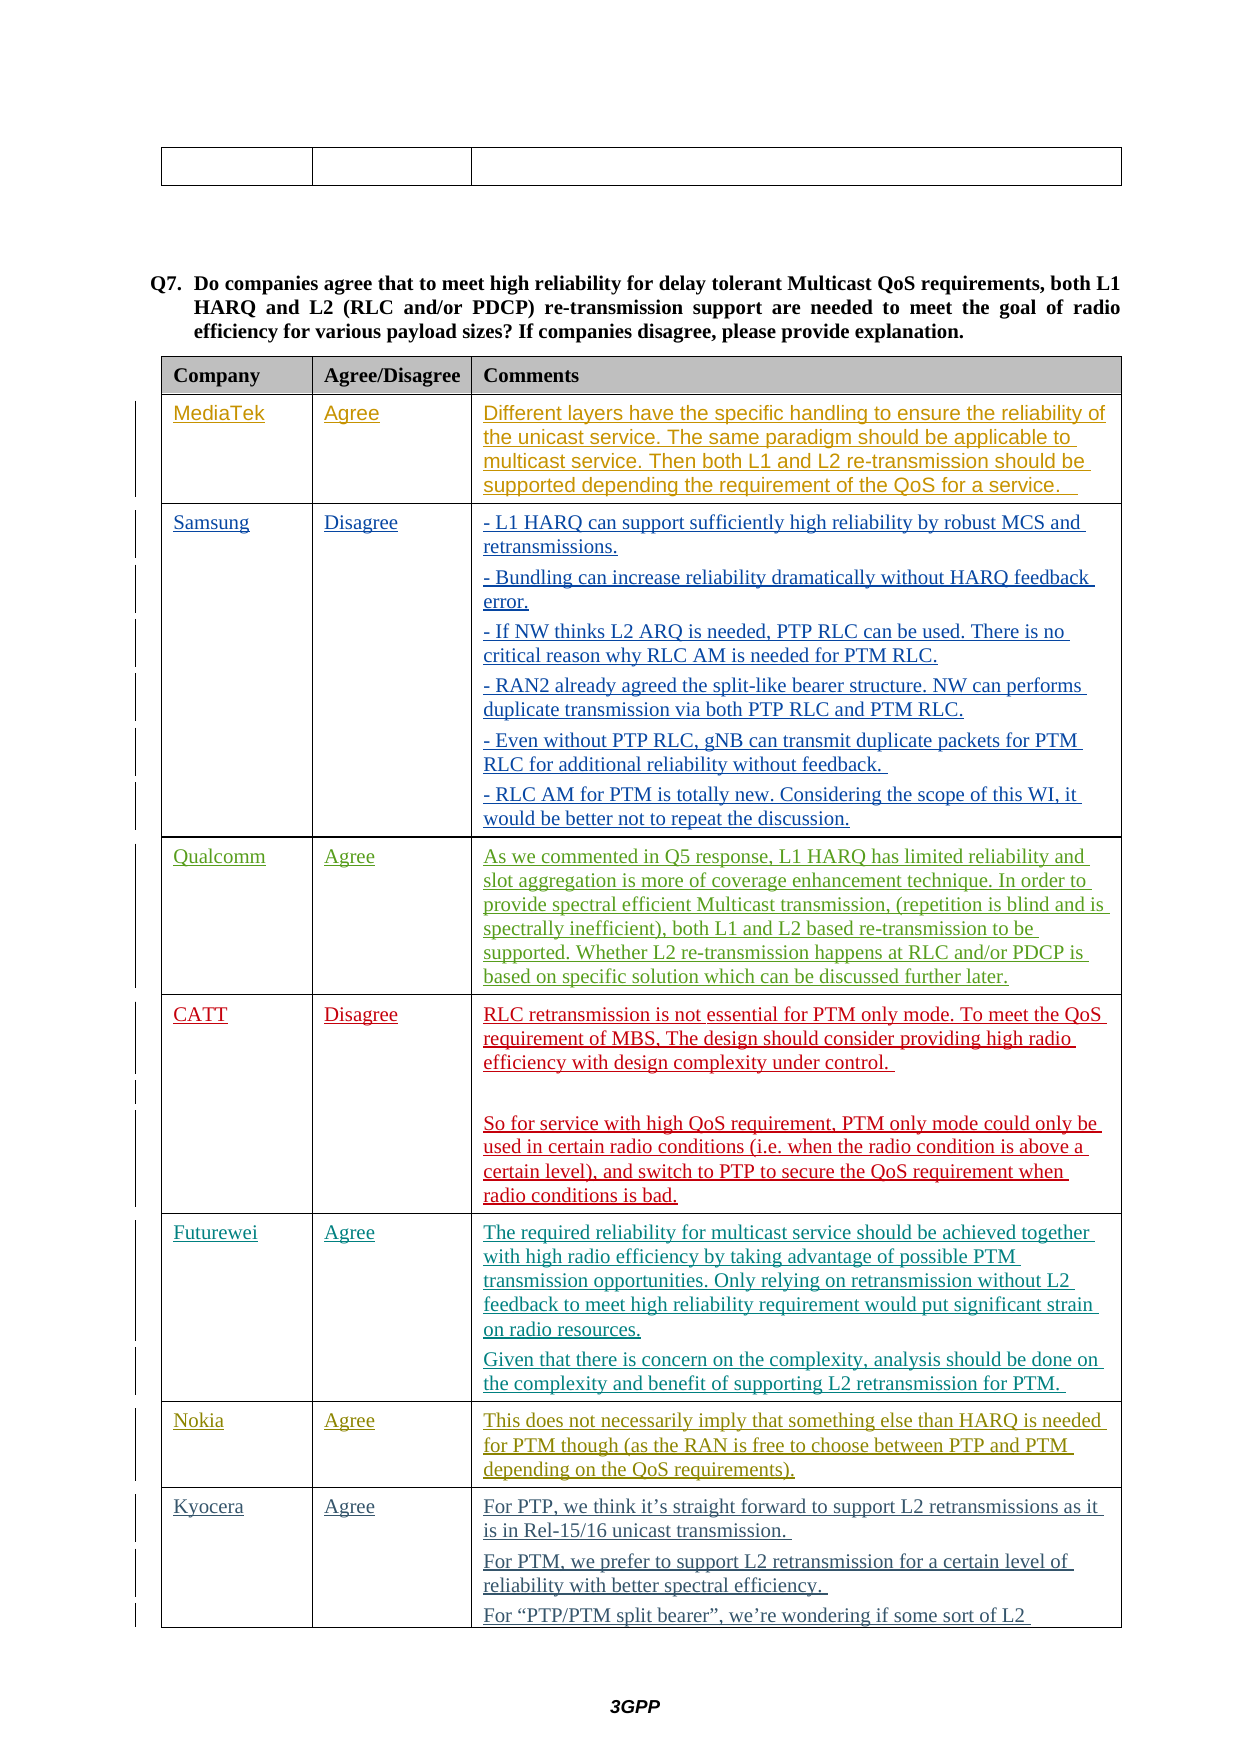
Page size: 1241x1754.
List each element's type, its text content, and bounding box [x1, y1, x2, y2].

table_cell [472, 504, 1121, 836]
table_cell [313, 838, 471, 994]
table_cell [472, 1488, 1121, 1627]
table_cell [162, 1488, 312, 1627]
table_cell [313, 1214, 471, 1401]
table_cell [162, 148, 312, 184]
list Do companies agree that to meet high reliability for delay tolerant Multicast QoS requirements, both L1 HARQ and L2 (RLC and/or PDCP) re-transmission support are needed to meet the goal of radio efficiency for various payload sizes? If companies disagree, please provide explanation. [150, 271, 1122, 343]
table_cell [162, 1214, 312, 1401]
table_cell [162, 504, 312, 836]
table_cell [472, 1214, 1121, 1401]
table_header Company [162, 357, 312, 393]
table_cell [162, 995, 312, 1213]
table_cell [313, 1402, 471, 1487]
table_cell [313, 995, 471, 1213]
table_cell [472, 148, 1121, 184]
table_cell [472, 838, 1121, 994]
table_cell [313, 504, 471, 836]
table_cell [472, 395, 1121, 503]
table_header Comments [472, 357, 1121, 393]
table_cell [162, 838, 312, 994]
table_cell [162, 395, 312, 503]
table_cell [472, 995, 1121, 1213]
table_cell [162, 1402, 312, 1487]
table_cell [313, 1488, 471, 1627]
table_cell [313, 395, 471, 503]
table_cell [472, 1402, 1121, 1487]
table_header Agree/Disagree [313, 357, 471, 393]
table_cell [313, 148, 471, 184]
